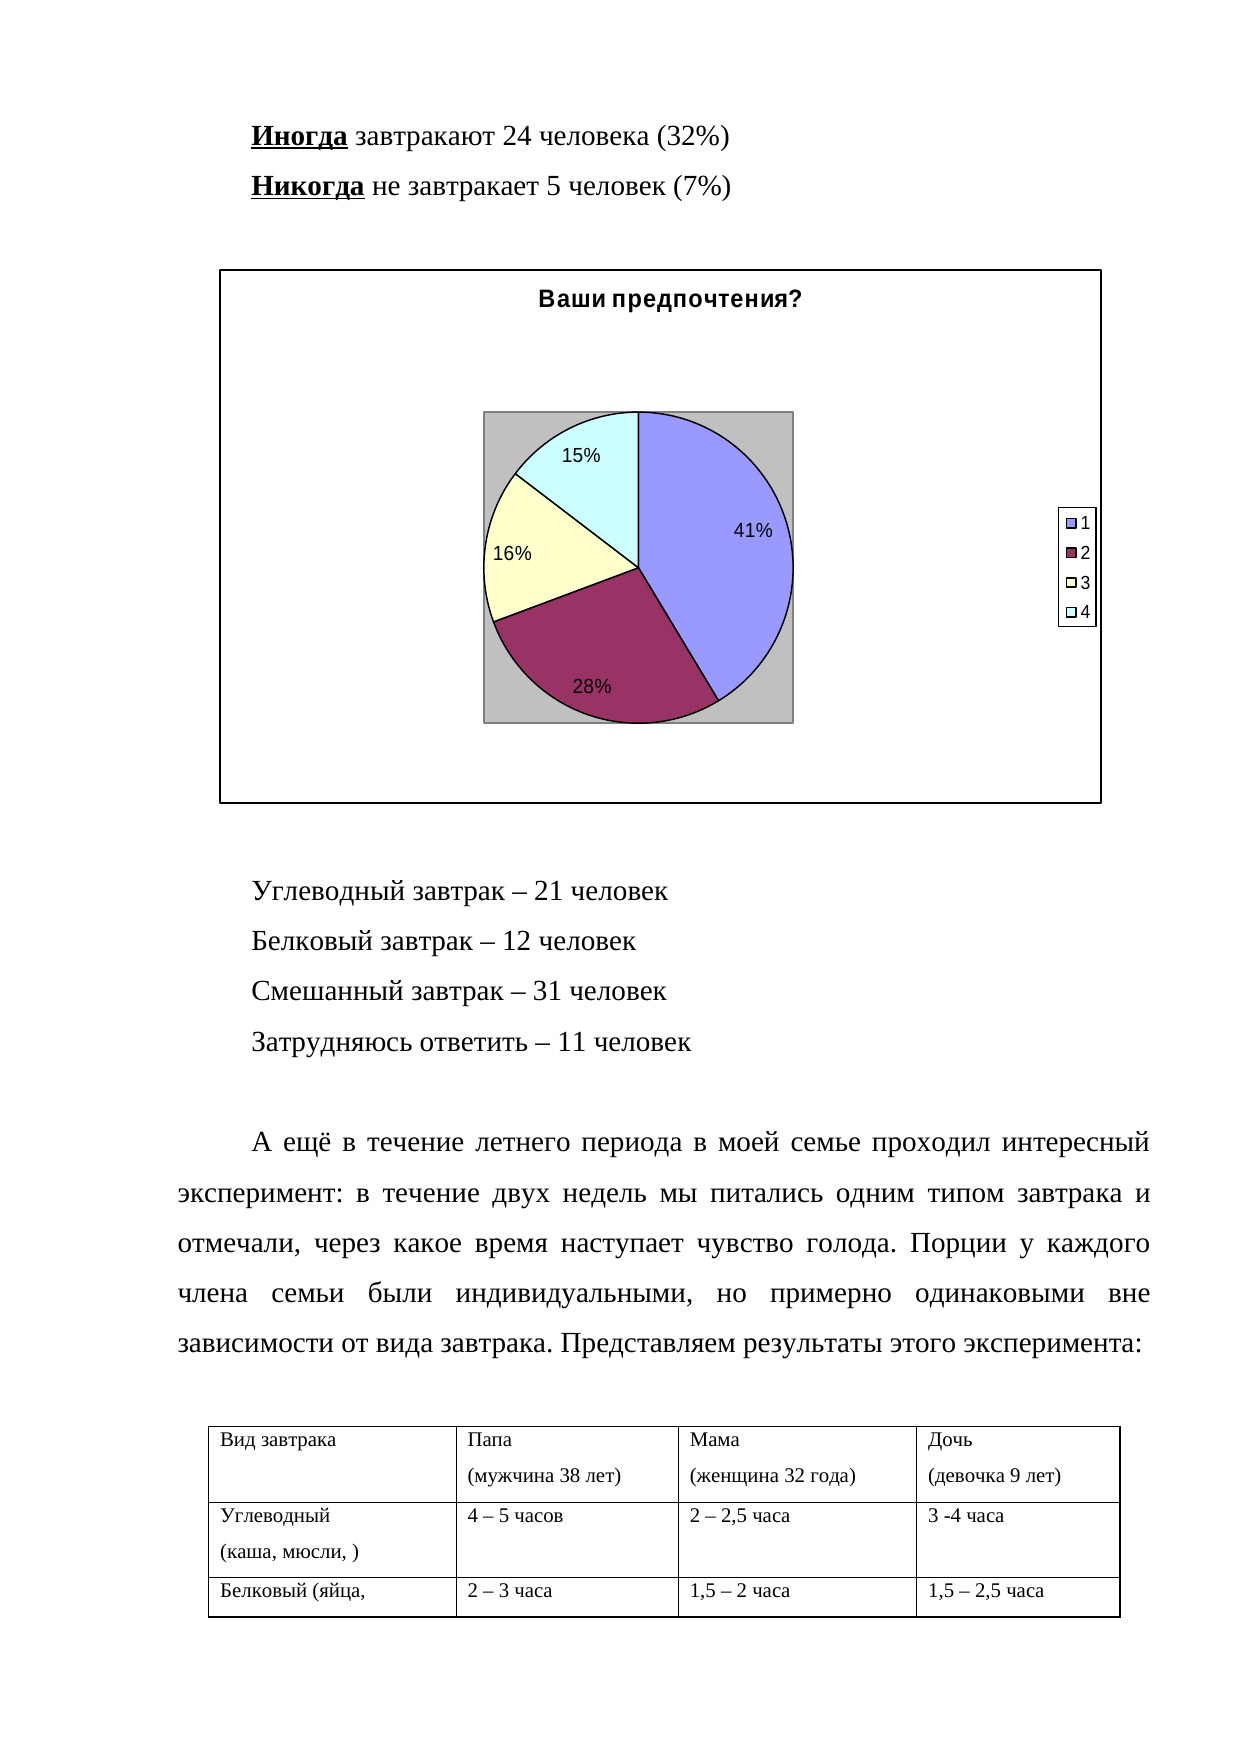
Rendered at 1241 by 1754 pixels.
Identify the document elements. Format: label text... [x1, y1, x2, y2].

text Иногда завтракают 24 человека (32%) [177, 118, 1152, 152]
table_header Вид завтрака [209, 1427, 456, 1502]
table_cell 2 – 3 часа [457, 1578, 678, 1616]
table_header Мама (женщина 32 года) [679, 1427, 916, 1502]
table_cell 3 -4 часа [917, 1503, 1119, 1577]
text А ещё в течение летнего периода в моей семье проходил интересный эксперимент: в течение двух недель мы питались одним типом завтрака и отмечали, через какое время наступает чувство голода. Порции у каждого члена семьи были индивидуальными, но примерно одинаковыми вне зависимости от вида завтрака. Представляем результаты этого эксперимента: [177, 1124, 1152, 1359]
table_cell 1,5 – 2 часа [679, 1578, 916, 1616]
table_cell 2 – 2,5 часа [679, 1503, 916, 1577]
table_cell Углеводный (каша, мюсли, ) [209, 1503, 456, 1577]
table_cell 1,5 – 2,5 часа [917, 1578, 1119, 1616]
text Никогда не завтракает 5 человек (7%) [177, 168, 1152, 202]
table_header Дочь (девочка 9 лет) [917, 1427, 1119, 1502]
text Белковый завтрак – 12 человек [177, 923, 1152, 957]
table_cell 4 – 5 часов [457, 1503, 678, 1577]
text Затрудняюсь ответить – 11 человек [177, 1024, 1152, 1057]
table_header Папа (мужчина 38 лет) [457, 1427, 678, 1502]
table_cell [209, 1578, 456, 1616]
text Смешанный завтрак – 31 человек [177, 973, 1152, 1007]
text Углеводный завтрак – 21 человек [177, 873, 1152, 906]
